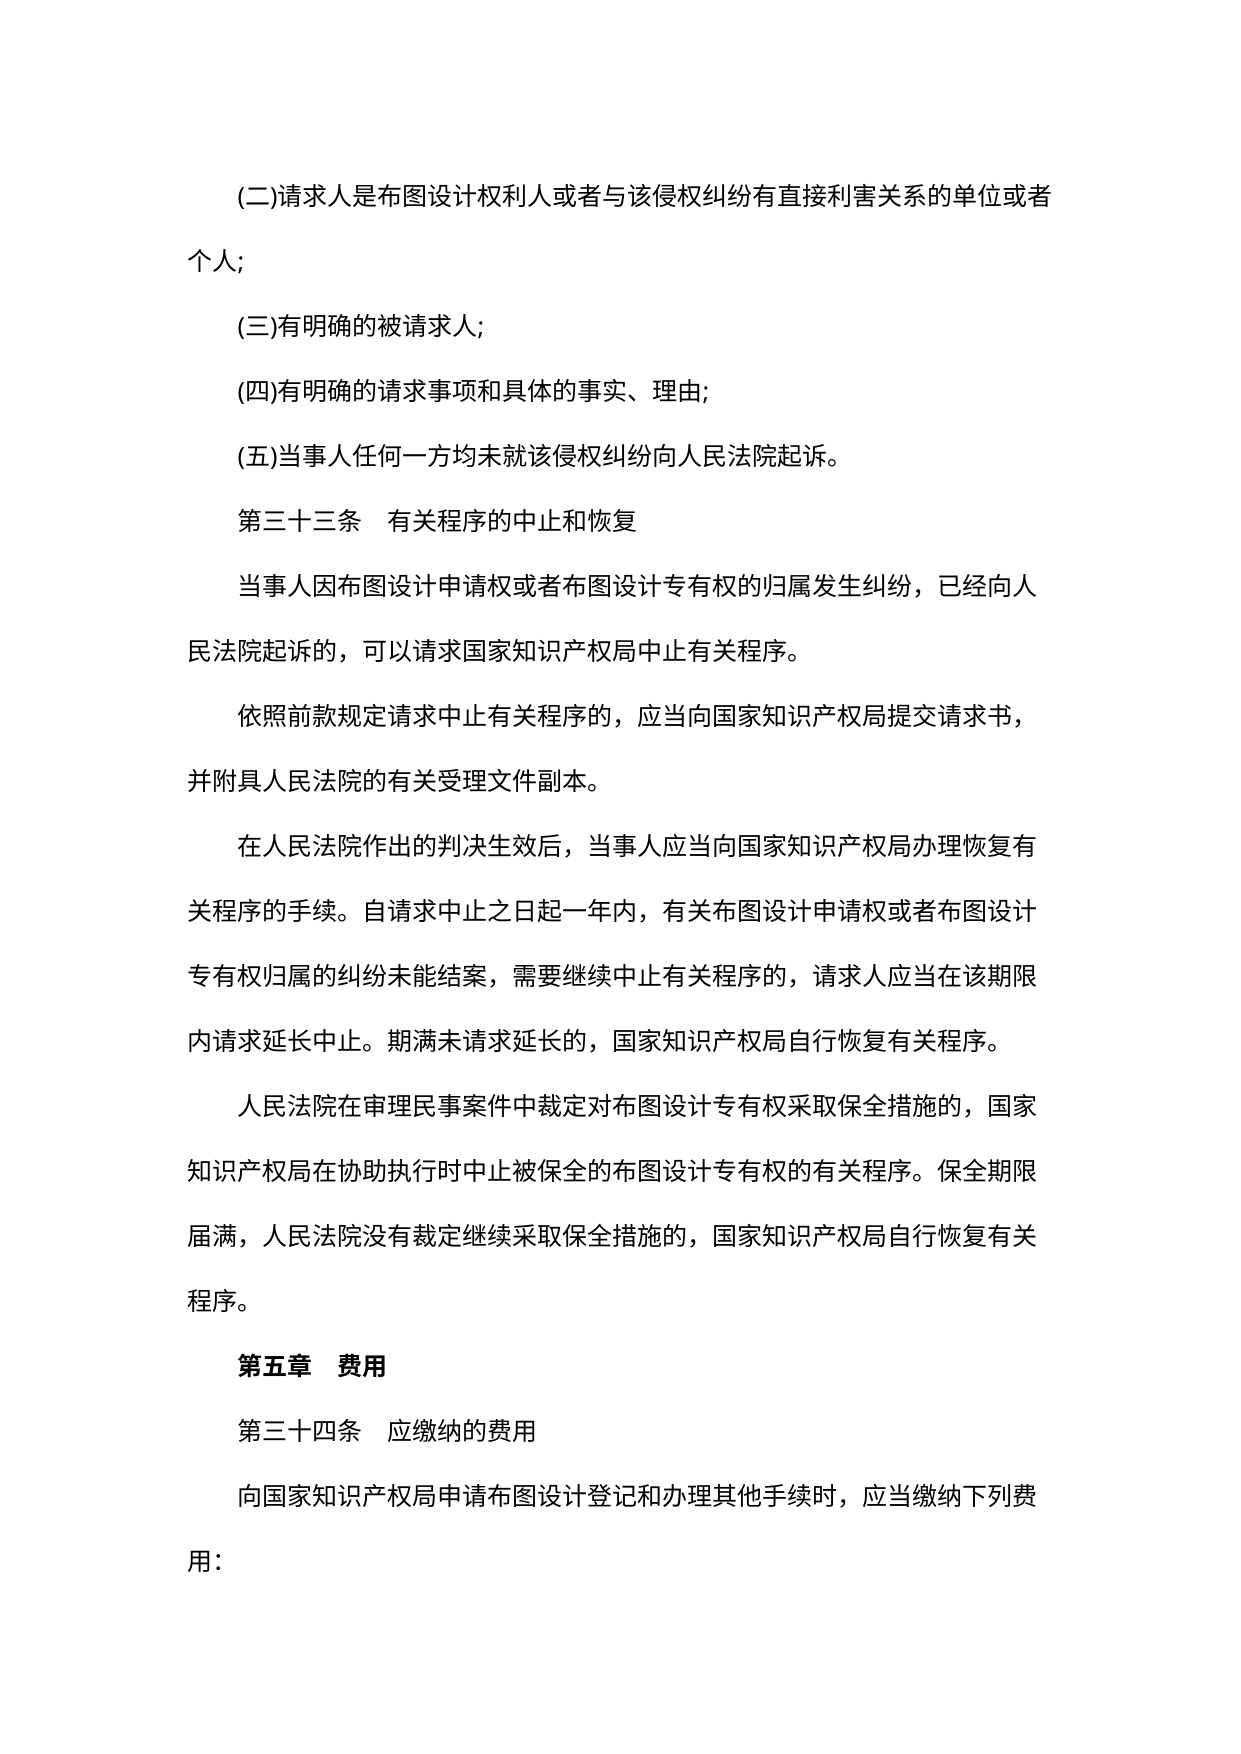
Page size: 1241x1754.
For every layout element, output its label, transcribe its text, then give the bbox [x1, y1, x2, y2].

text (三)有明确的被请求人; [187, 292, 1053, 357]
text 人民法院在审理民事案件中裁定对布图设计专有权采取保全措施的，国家知识产权局在协助执行时中止被保全的布图设计专有权的有关程序。保全期限届满，人民法院没有裁定继续采取保全措施的，国家知识产权局自行恢复有关程序。 [187, 1072, 1053, 1332]
text 第三十四条 应缴纳的费用 [187, 1397, 1053, 1462]
text 在人民法院作出的判决生效后，当事人应当向国家知识产权局办理恢复有关程序的手续。自请求中止之日起一年内，有关布图设计申请权或者布图设计专有权归属的纠纷未能结案，需要继续中止有关程序的，请求人应当在该期限内请求延长中止。期满未请求延长的，国家知识产权局自行恢复有关程序。 [187, 812, 1053, 1072]
text 依照前款规定请求中止有关程序的，应当向国家知识产权局提交请求书，并附具人民法院的有关受理文件副本。 [187, 682, 1053, 812]
text (四)有明确的请求事项和具体的事实、理由; [187, 357, 1053, 422]
text 第三十三条 有关程序的中止和恢复 [187, 487, 1053, 552]
text (二)请求人是布图设计权利人或者与该侵权纠纷有直接利害关系的单位或者个人; [187, 162, 1053, 292]
text 向国家知识产权局申请布图设计登记和办理其他手续时，应当缴纳下列费用： [187, 1462, 1053, 1592]
text 第五章 费用 [187, 1332, 1053, 1397]
text 当事人因布图设计申请权或者布图设计专有权的归属发生纠纷，已经向人民法院起诉的，可以请求国家知识产权局中止有关程序。 [187, 552, 1053, 682]
text (五)当事人任何一方均未就该侵权纠纷向人民法院起诉。 [187, 422, 1053, 487]
